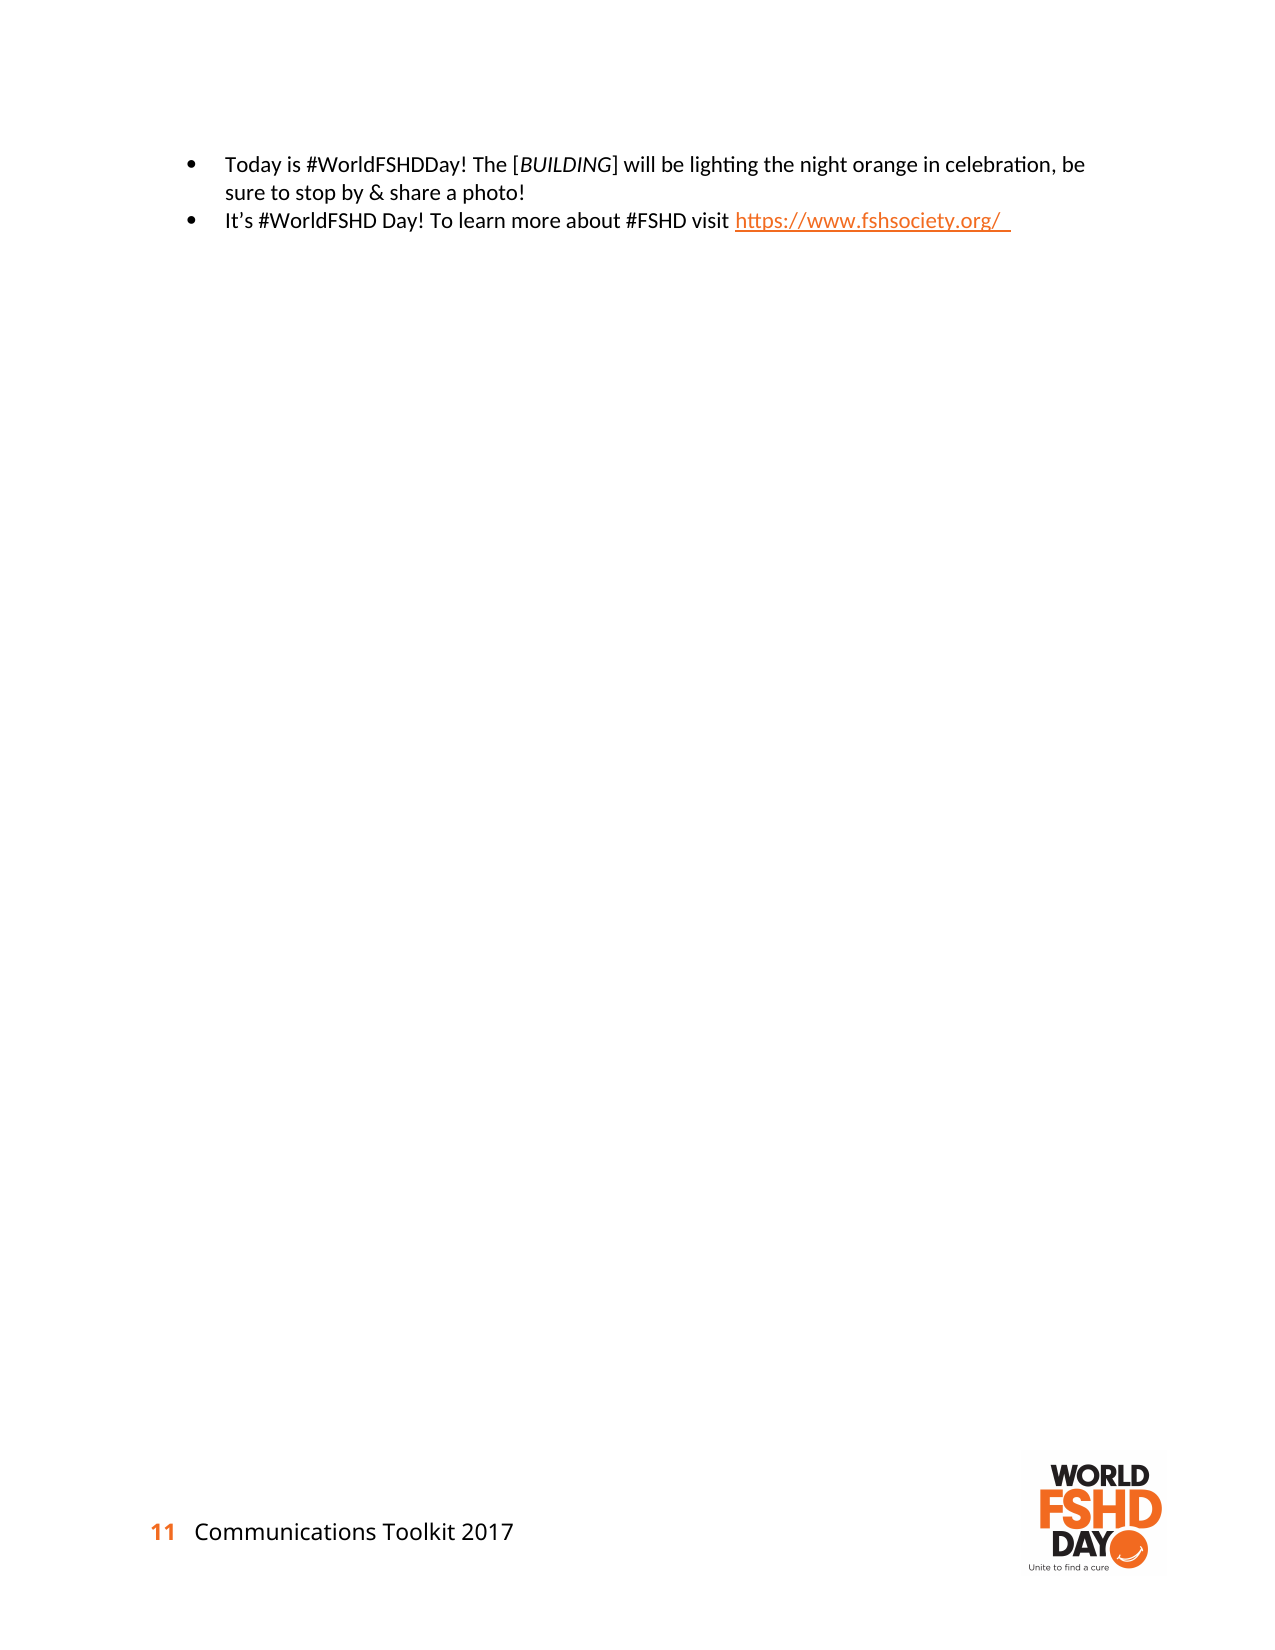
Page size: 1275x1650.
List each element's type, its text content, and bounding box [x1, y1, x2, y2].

list Today is #WorldFSHDDay! The [BUILDING] will be lighting the night orange in celebration, be sure to stop by & share a photo! [187, 150, 1125, 206]
list It’s #WorldFSHD Day! To learn more about #FSHD visit https://www.fshsociety.org/ [187, 206, 1125, 234]
picture [1020, 1450, 1167, 1576]
